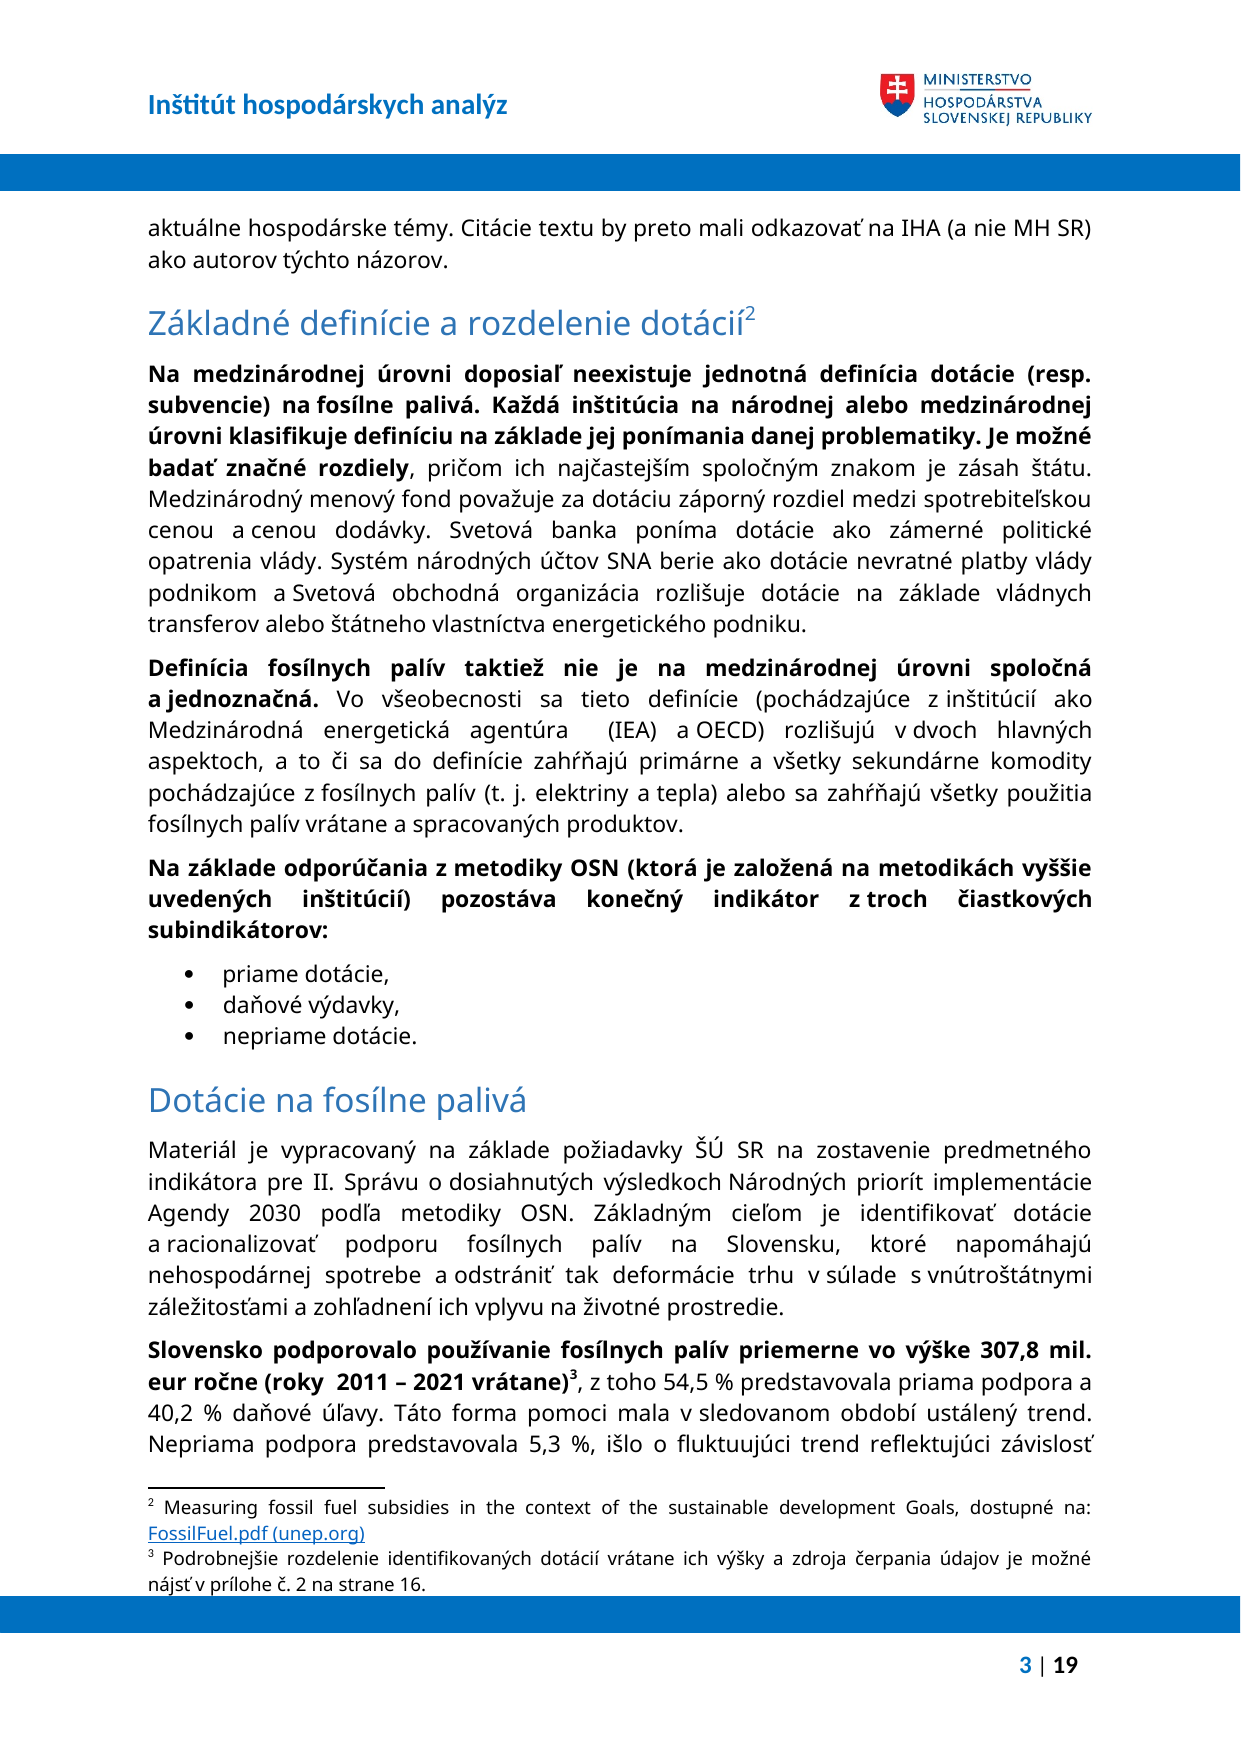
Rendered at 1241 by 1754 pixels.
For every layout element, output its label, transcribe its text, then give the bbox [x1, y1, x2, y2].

text Na základe odporúčania z metodiky OSN (ktorá je založená na metodikách vyššie uvedených inštitúcií) pozostáva konečný indikátor z troch čiastkových subindikátorov: [148, 852, 1093, 945]
text Na medzinárodnej úrovni doposiaľ neexistuje jednotná definícia dotácie (resp. subvencie) na fosílne palivá. Každá inštitúcia na národnej alebo medzinárodnej úrovni klasifikuje definíciu na základe jej ponímania danej problematiky. Je možné badať značné rozdiely, pričom ich najčastejším spoločným znakom je zásah štátu. Medzinárodný menový fond považuje za dotáciu záporný rozdiel medzi spotrebiteľskou cenou a cenou dodávky. Svetová banka poníma dotácie ako zámerné politické opatrenia vlády. Systém národných účtov SNA berie ako dotácie nevratné platby vlády podnikom a Svetová obchodná organizácia rozlišuje dotácie na základe vládnych transferov alebo štátneho vlastníctva energetického podniku. [148, 358, 1093, 639]
list priame dotácie, [185, 958, 1093, 989]
list daňové výdavky, [185, 989, 1093, 1020]
picture [880, 73, 1093, 127]
list nepriame dotácie. [185, 1020, 1093, 1052]
text Definícia fosílnych palív taktiež nie je na medzinárodnej úrovni spoločná a jednoznačná. Vo všeobecnosti sa tieto definície (pochádzajúce z inštitúcií ako Medzinárodná energetická agentúra (IEA) a OECD) rozlišujú v dvoch hlavných aspektoch, a to či sa do definície zahŕňajú primárne a všetky sekundárne komodity pochádzajúce z fosílnych palív (t. j. elektriny a tepla) alebo sa zahŕňajú všetky použitia fosílnych palív vrátane a spracovaných produktov. [148, 652, 1093, 839]
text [148, 1334, 1093, 1459]
subtitle Základné definície a rozdelenie dotácií [148, 300, 1093, 345]
text Materiál je vypracovaný na základe požiadavky ŠÚ SR na zostavenie predmetného indikátora pre II. Správu o dosiahnutých výsledkoch Národných priorít implementácie Agendy 2030 podľa metodiky OSN. Základným cieľom je identifikovať dotácie a racionalizovať podporu fosílnych palív na Slovensku, ktoré napomáhajú nehospodárnej spotrebe a odstrániť tak deformácie trhu v súlade s vnútroštátnymi záležitosťami a zohľadnení ich vplyvu na životné prostredie. [148, 1134, 1093, 1322]
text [148, 212, 1093, 275]
subtitle Dotácie na fosílne palivá [148, 1077, 1093, 1122]
